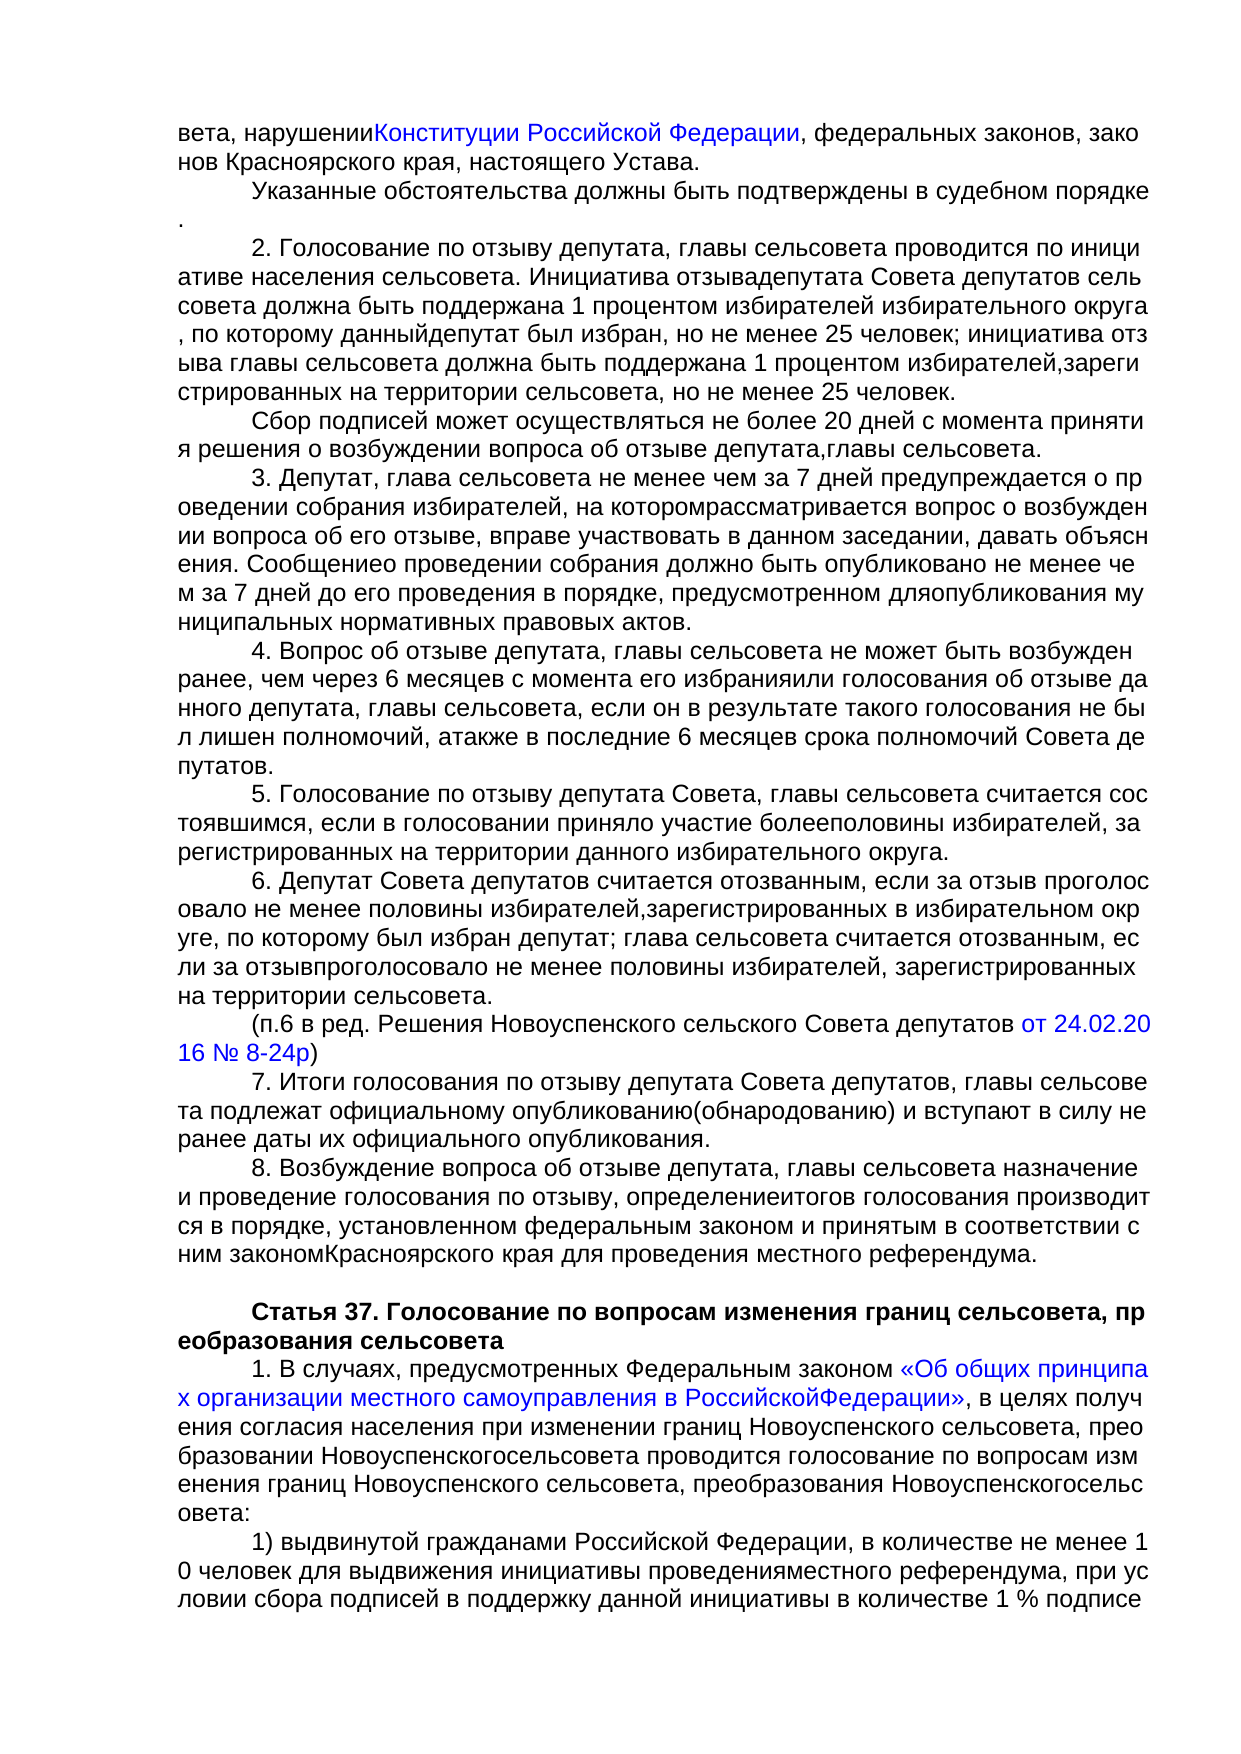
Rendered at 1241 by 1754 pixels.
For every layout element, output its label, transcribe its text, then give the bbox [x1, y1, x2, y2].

text 2. Голосование по отзыву депутата, главы сельсовета проводится по инициативе населения сельсовета. Инициатива отзывадепутата Совета депутатов сельсовета должна быть поддержана 1 процентом избирателей избирательного округа, по которому данныйдепутат был избран, но не менее 25 человек; инициатива отзыва главы сельсовета должна быть поддержана 1 процентом избирателей,зарегистрированных на территории сельсовета, но не менее 25 человек. [177, 233, 1152, 406]
text 1. В случаях, предусмотренных Федеральным законом «Об общих принципах организации местного самоуправления в РоссийскойФедерации», в целях получения согласия населения при изменении границ Новоуспенского сельсовета, преобразовании Новоуспенскогосельсовета проводится голосование по вопросам изменения границ Новоуспенского сельсовета, преобразования Новоуспенскогосельсовета: [177, 1354, 1152, 1527]
text Статья 37. Голосование по вопросам изменения границ сельсовета, преобразования сельсовета [177, 1297, 1152, 1354]
text 8. Возбуждение вопроса об отзыве депутата, главы сельсовета назначение и проведение голосования по отзыву, определениеитогов голосования производится в порядке, установленном федеральным законом и принятым в соответствии с ним закономКрасноярского края для проведения местного референдума. [177, 1153, 1152, 1268]
text 7. Итоги голосования по отзыву депутата Совета депутатов, главы сельсовета подлежат официальному опубликованию(обнародованию) и вступают в силу не ранее даты их официального опубликования. [177, 1067, 1152, 1153]
text (п.6 в ред. Решения Новоуспенского сельского Совета депутатов от 24.02.2016 № 8-24р) [177, 1009, 1152, 1067]
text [177, 1527, 1152, 1613]
text 6. Депутат Совета депутатов считается отозванным, если за отзыв проголосовало не менее половины избирателей,зарегистрированных в избирательном округе, по которому был избран депутат; глава сельсовета считается отозванным, если за отзывпроголосовало не менее половины избирателей, зарегистрированных на территории сельсовета. [177, 866, 1152, 1009]
text 3. Депутат, глава сельсовета не менее чем за 7 дней предупреждается о проведении собрания избирателей, на которомрассматривается вопрос о возбуждении вопроса об его отзыве, вправе участвовать в данном заседании, давать объяснения. Сообщениео проведении собрания должно быть опубликовано не менее чем за 7 дней до его проведения в порядке, предусмотренном дляопубликования муниципальных нормативных правовых актов. [177, 463, 1152, 636]
text Указанные обстоятельства должны быть подтверждены в судебном порядке. [177, 176, 1152, 233]
text Сбор подписей может осуществляться не более 20 дней с момента принятия решения о возбуждении вопроса об отзыве депутата,главы сельсовета. [177, 406, 1152, 463]
text 4. Вопрос об отзыве депутата, главы сельсовета не может быть возбужден ранее, чем через 6 месяцев с момента его избранияили голосования об отзыве данного депутата, главы сельсовета, если он в результате такого голосования не был лишен полномочий, атакже в последние 6 месяцев срока полномочий Совета депутатов. [177, 636, 1152, 779]
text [177, 118, 1152, 176]
text 5. Голосование по отзыву депутата Совета, главы сельсовета считается состоявшимся, если в голосовании приняло участие болееполовины избирателей, зарегистрированных на территории данного избирательного округа. [177, 779, 1152, 866]
